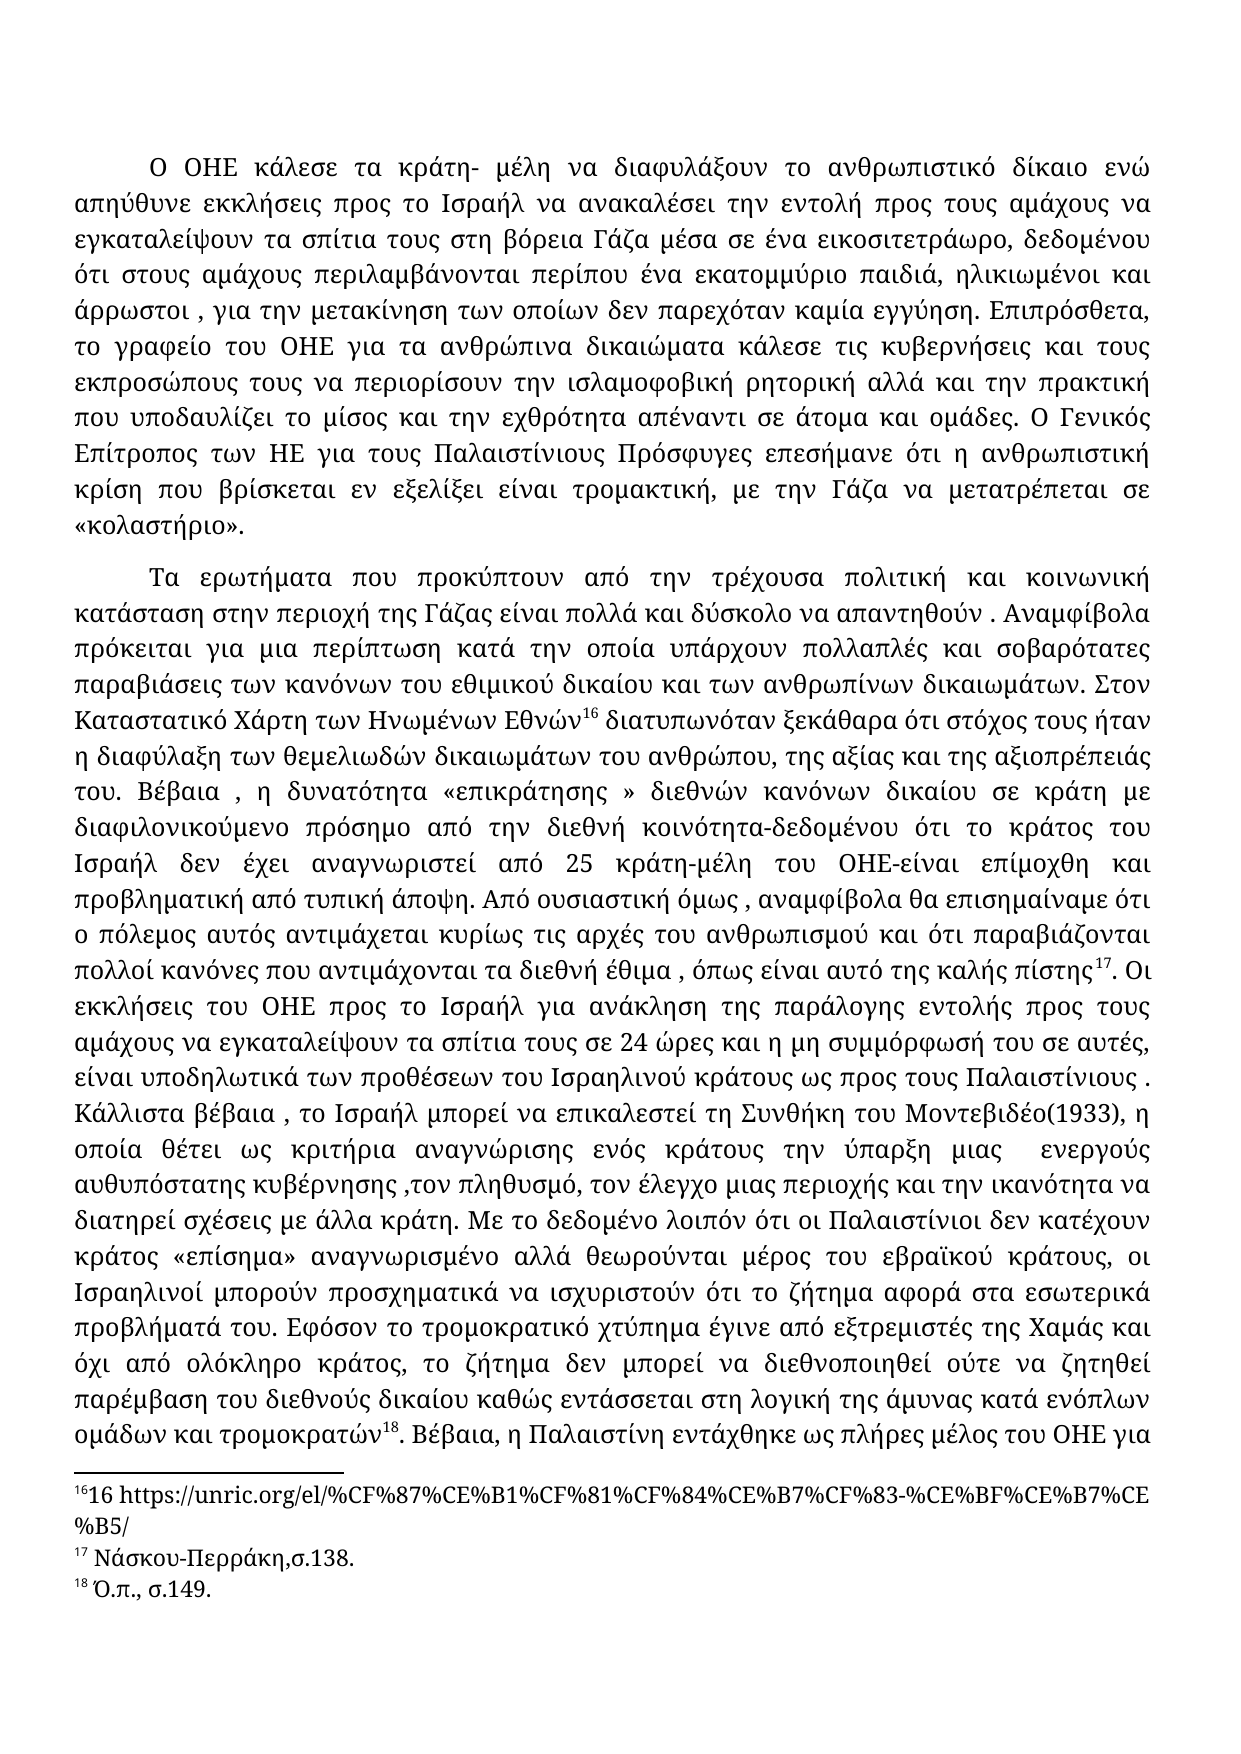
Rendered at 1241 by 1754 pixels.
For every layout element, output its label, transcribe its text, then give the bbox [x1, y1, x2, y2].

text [74, 560, 1152, 1451]
text Ο ΟΗΕ κάλεσε τα κράτη- μέλη να διαφυλάξουν το ανθρωπιστικό δίκαιο ενώ απηύθυνε εκκλήσεις προς το Ισραήλ να ανακαλέσει την εντολή προς τους αμάχους να εγκαταλείψουν τα σπίτια τους στη βόρεια Γάζα μέσα σε ένα εικοσιτετράωρο, δεδομένου ότι στους αμάχους περιλαμβάνονται περίπου ένα εκατομμύριο παιδιά, ηλικιωμένοι και άρρωστοι , για την μετακίνηση των οποίων δεν παρεχόταν καμία εγγύηση. Επιπρόσθετα, το γραφείο του ΟΗΕ για τα ανθρώπινα δικαιώματα κάλεσε τις κυβερνήσεις και τους εκπροσώπους τους να περιορίσουν την ισλαμοφοβική ρητορική αλλά και την πρακτική που υποδαυλίζει το μίσος και την εχθρότητα απέναντι σε άτομα και ομάδες. Ο Γενικός Επίτροπος των ΗΕ για τους Παλαιστίνιους Πρόσφυγες επεσήμανε ότι η ανθρωπιστική κρίση που βρίσκεται εν εξελίξει είναι τρομακτική, με την Γάζα να μετατρέπεται σε «κολαστήριο». [74, 150, 1152, 541]
